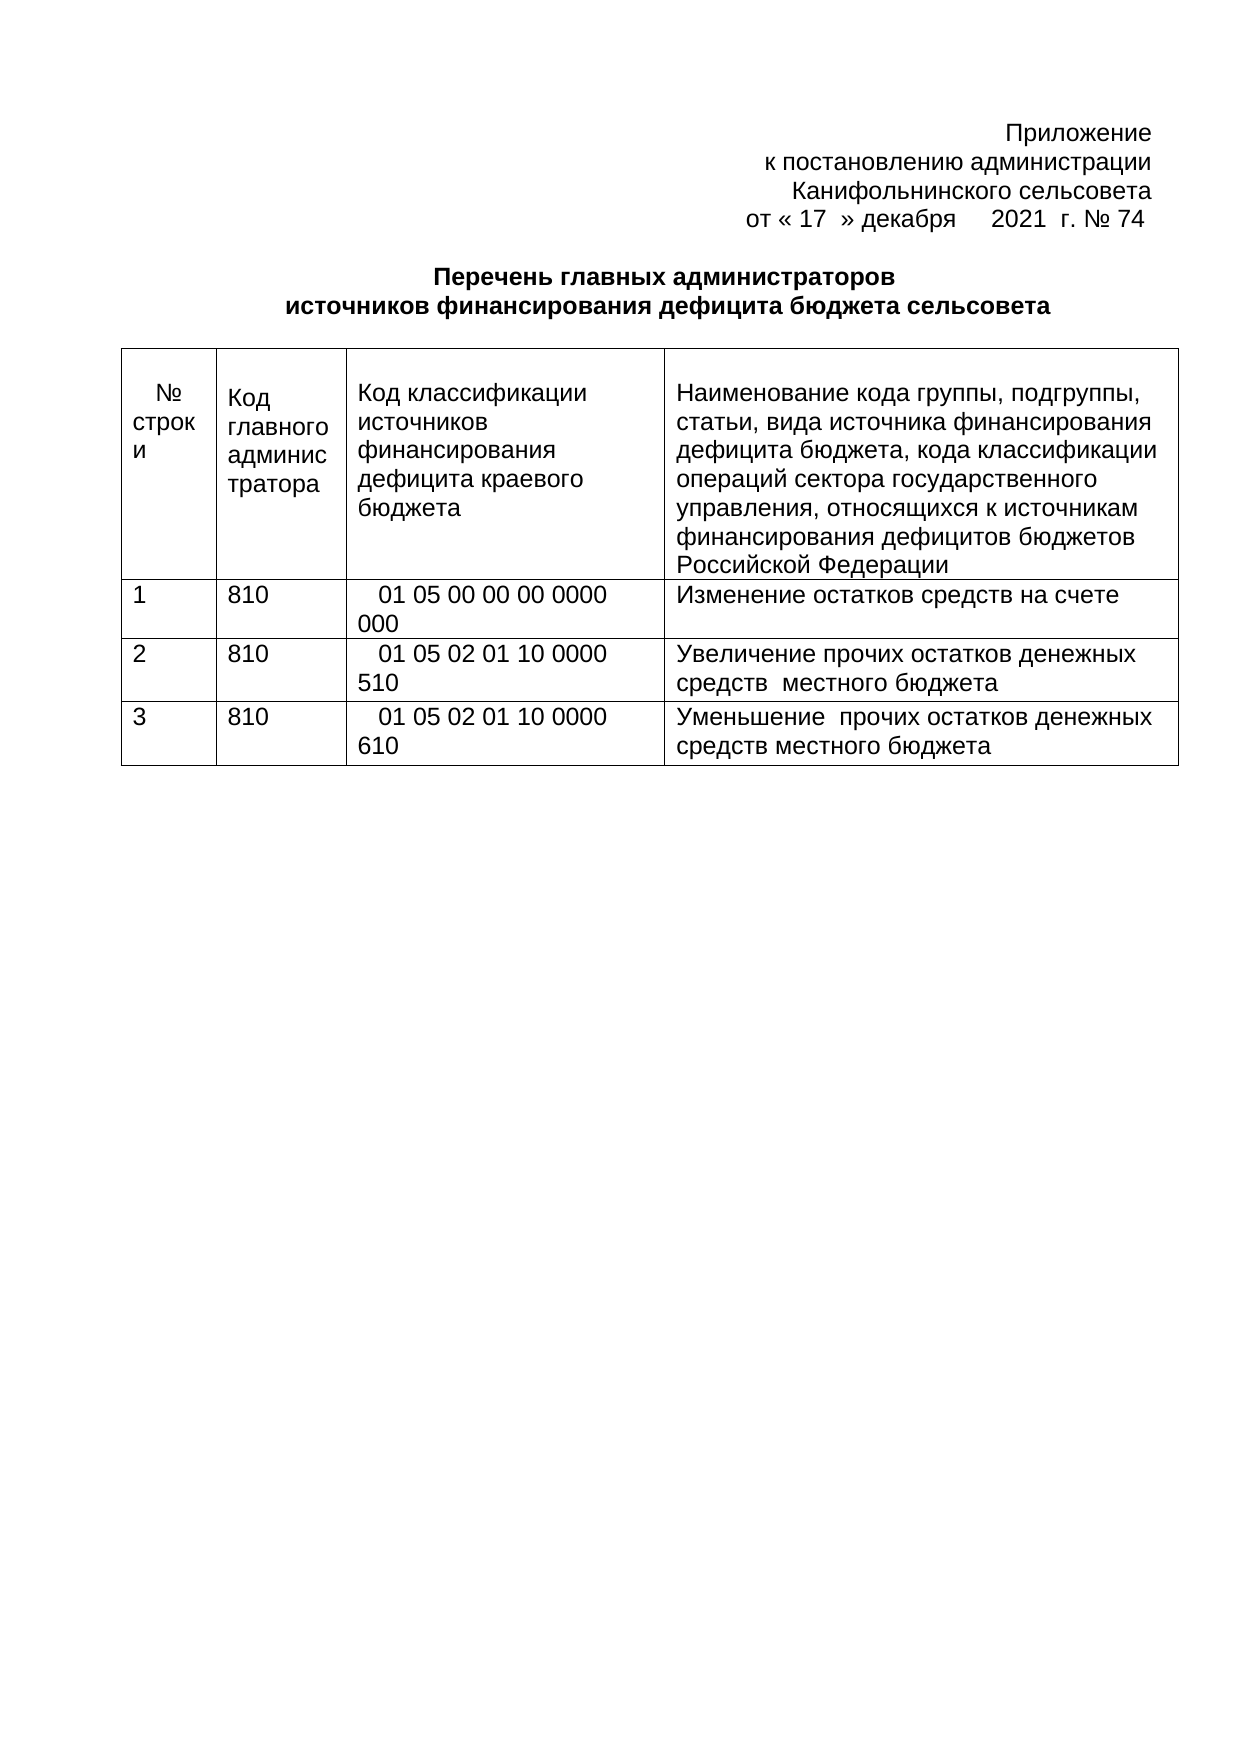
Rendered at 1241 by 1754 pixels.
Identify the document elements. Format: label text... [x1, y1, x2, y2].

table_cell Увеличение прочих остатков денежных средств местного бюджета [665, 639, 1178, 701]
table_cell 810 [217, 580, 346, 638]
table_cell 01 05 02 01 10 0000 610 [347, 702, 664, 765]
text Перечень главных администраторов [177, 262, 1152, 291]
text от « 17 » декабря 2021 г. № 74 [177, 204, 1152, 233]
table_cell 810 [217, 702, 346, 765]
table_header Код главного администратора [217, 349, 346, 579]
text Канифольнинского сельсовета [703, 176, 1152, 204]
table_cell Изменение остатков средств на счете [665, 580, 1178, 638]
table_header Наименование кода группы, подгруппы, статьи, вида источника финансирования дефицита бюджета, кода классификации операций сектора государственного управления, относящихся к источникам финансирования дефицитов бюджетов Российской Федерации [665, 349, 1178, 579]
table_header № строки [122, 349, 216, 579]
table_header Код классификации источников финансирования дефицита краевого бюджета [347, 349, 664, 579]
table_cell 01 05 02 01 10 0000 510 [347, 639, 664, 701]
text источников финансирования дефицита бюджета сельсовета [177, 291, 1152, 319]
text Приложение к постановлению администрации [703, 118, 1152, 176]
table_cell 2 [122, 639, 216, 701]
table_cell 810 [217, 639, 346, 701]
table_cell 1 [122, 580, 216, 638]
table_cell 01 05 00 00 00 0000 000 [347, 580, 664, 638]
table_cell Уменьшение прочих остатков денежных средств местного бюджета [665, 702, 1178, 765]
table_cell 3 [122, 702, 216, 765]
